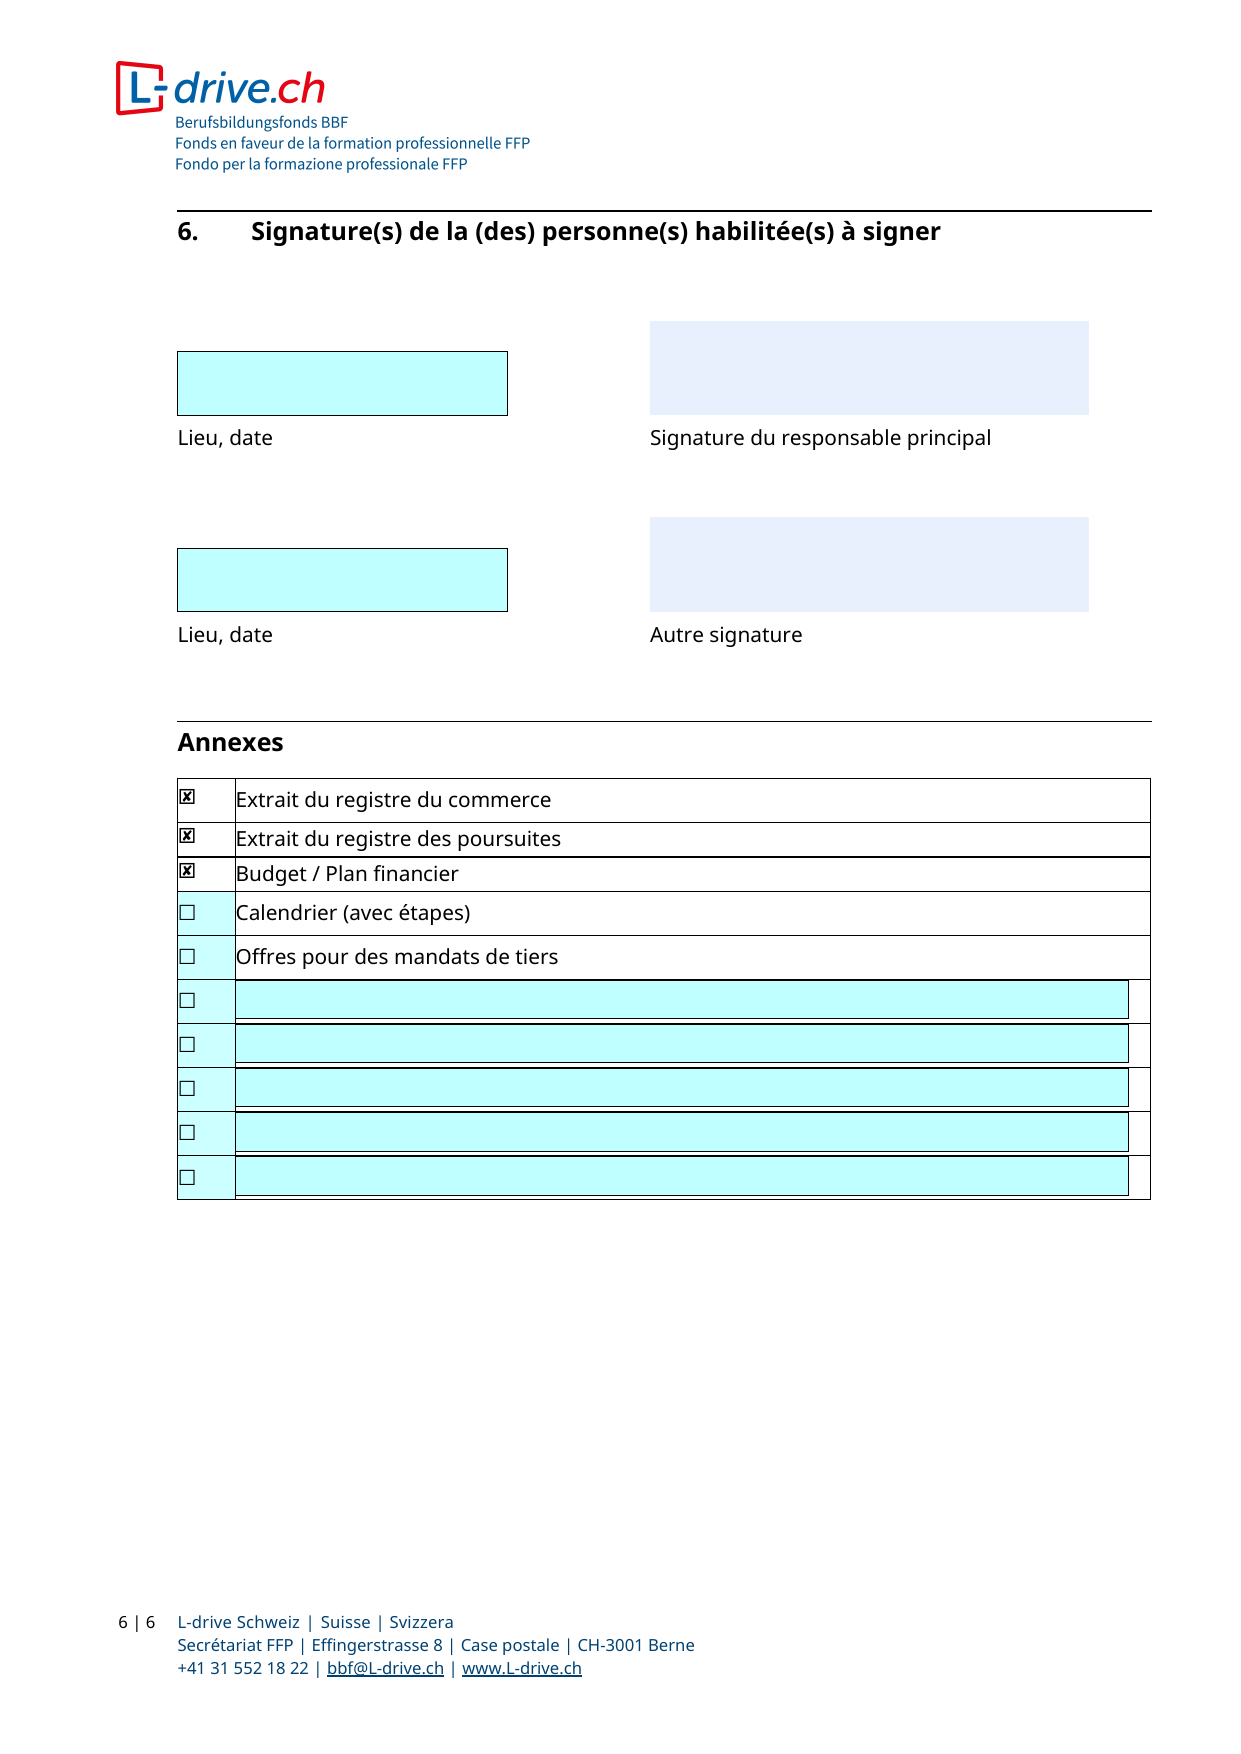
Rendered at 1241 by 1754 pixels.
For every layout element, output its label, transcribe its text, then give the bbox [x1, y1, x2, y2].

table_cell [178, 823, 235, 856]
picture [113, 58, 598, 176]
table_cell Calendrier (avec étapes) [236, 892, 1150, 935]
table_header Extrait du registre du commerce [236, 779, 1150, 822]
table_cell Offres pour des mandats de tiers [236, 936, 1150, 979]
table_cell [236, 1112, 1150, 1155]
picture [649, 517, 1089, 612]
table_header [178, 779, 235, 822]
table_cell [236, 1024, 1150, 1067]
list Signature(s) de la (des) personne(s) habilitée(s) à signer [177, 212, 1152, 248]
table_cell [236, 1156, 1150, 1199]
table_cell [178, 858, 235, 891]
table_cell [236, 980, 1150, 1023]
text Annexes [177, 722, 1152, 758]
table_cell Extrait du registre des poursuites [236, 823, 1150, 856]
table_cell Budget / Plan financier [236, 858, 1150, 891]
picture [649, 321, 1089, 415]
table_cell [236, 1068, 1150, 1111]
